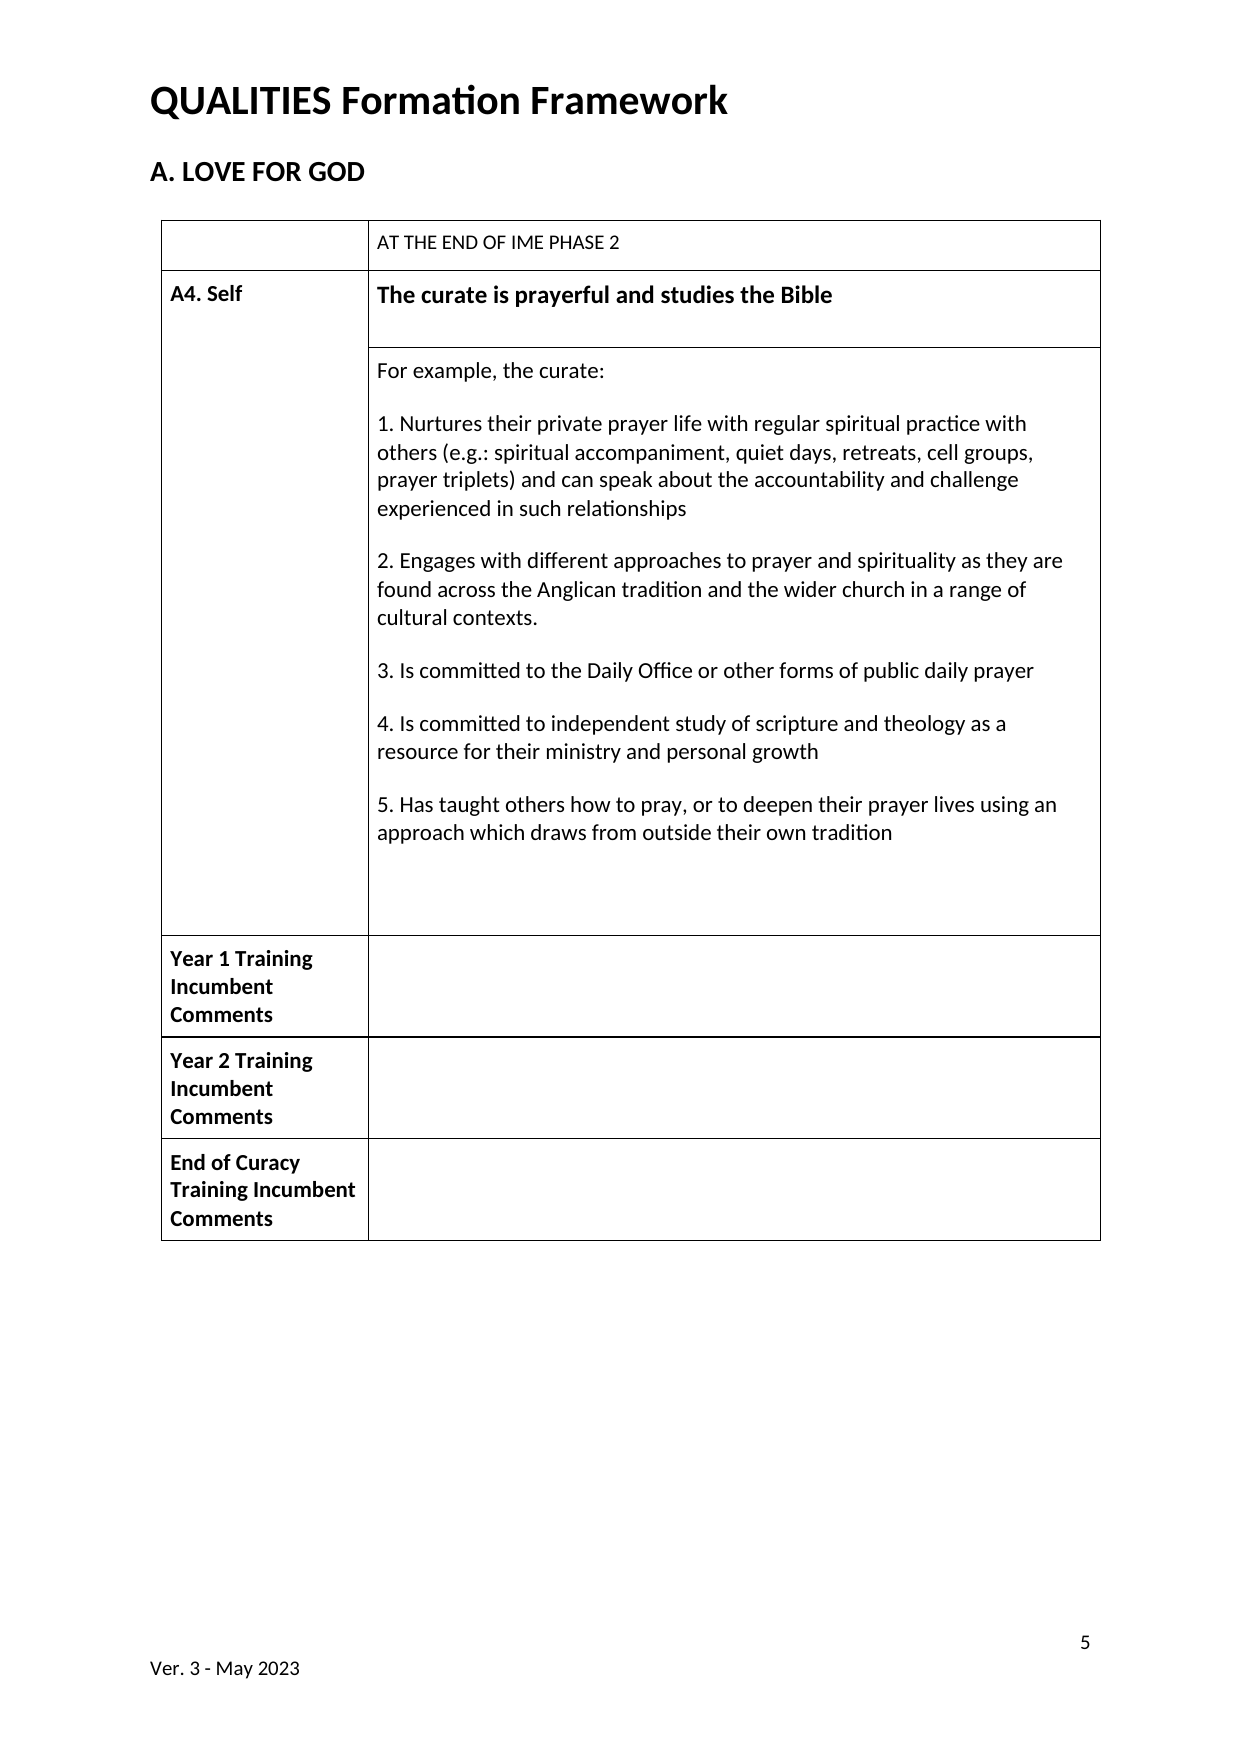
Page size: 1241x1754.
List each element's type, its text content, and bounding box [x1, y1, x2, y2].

table_cell A4. Self [162, 271, 368, 935]
table_cell The curate is prayerful and studies the Bible [369, 271, 1100, 347]
table_cell End of Curacy Training Incumbent Comments [162, 1139, 368, 1240]
text A. LOVE FOR GOD [150, 153, 1090, 189]
table_cell Year 1 Training Incumbent Comments [162, 936, 368, 1036]
table_cell [369, 1038, 1100, 1138]
table_cell [369, 1139, 1100, 1240]
table_header [162, 221, 368, 270]
table_cell Year 2 Training Incumbent Comments [162, 1038, 368, 1138]
table_cell For example, the curate: 1. Nurtures their private prayer life with regular spiritual practice with others (e.g.: spiritual accompaniment, quiet days, retreats, cell groups, prayer triplets) and can speak about the accountability and challenge experienced in such relationships 2. Engages with different approaches to prayer and spirituality as they are found across the Anglican tradition and the wider church in a range of cultural contexts. 3. Is committed to the Daily Office or other forms of public daily prayer 4. Is committed to independent study of scripture and theology as a resource for their ministry and personal growth 5. Has taught others how to pray, or to deepen their prayer lives using an approach which draws from outside their own tradition [369, 348, 1100, 935]
table_header AT THE END OF IME PHASE 2 [369, 221, 1100, 270]
table_cell [369, 936, 1100, 1036]
